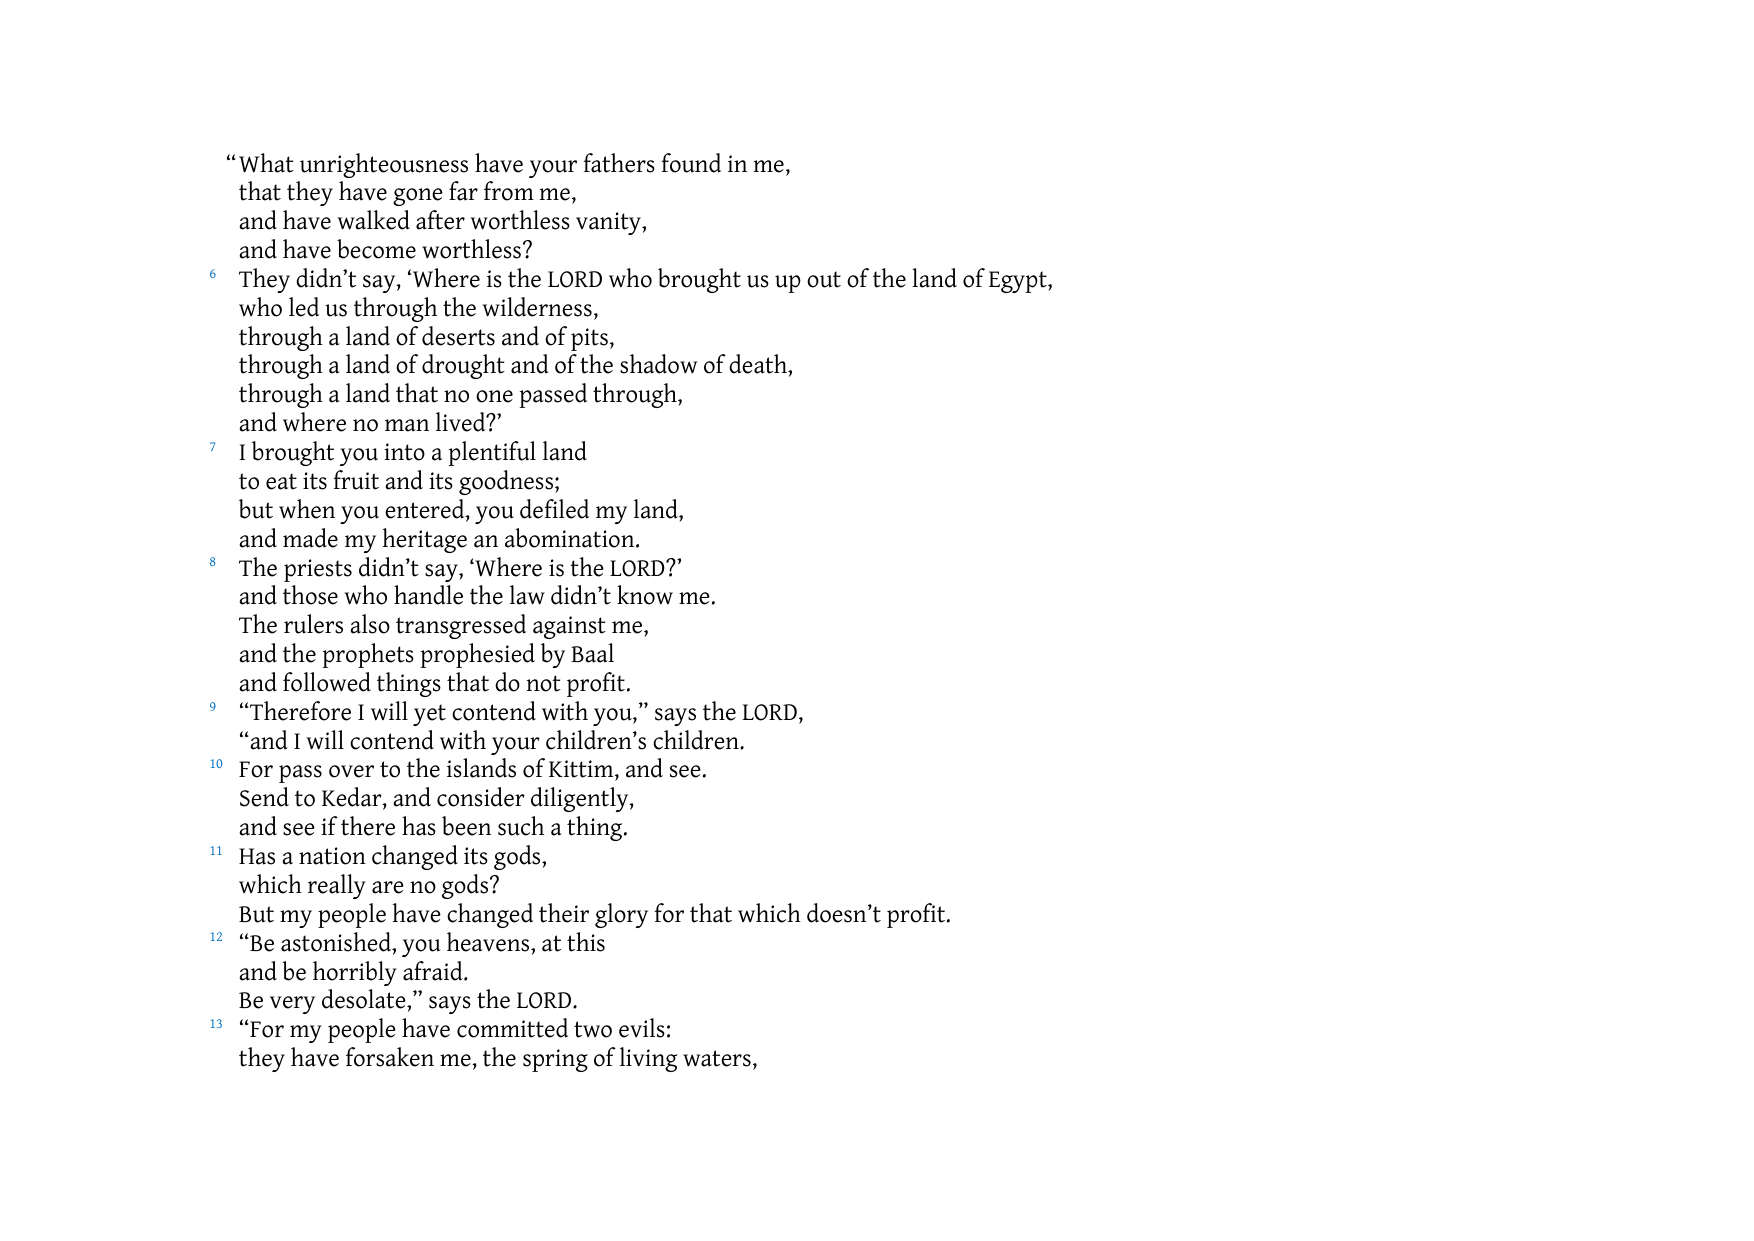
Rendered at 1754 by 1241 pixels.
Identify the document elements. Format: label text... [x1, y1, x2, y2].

text 10 For pass over to the islands of Kittim, and see. Send to Kedar, and consider diligently, and see if there has been such a thing. [209, 756, 1545, 842]
text “ What unrighteousness have your fathers found in me, that they have gone far from me, and have walked after worthless vanity, and have become worthless? [209, 150, 1545, 265]
text 12 “Be astonished, you heavens, at this and be horribly afraid. Be very desolate,” says the LORD. [209, 929, 1545, 1016]
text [209, 1016, 1545, 1073]
text 8 The priests didn’t say, ‘Where is the LORD?’ and those who handle the law didn’t know me. The rulers also transgressed against me, and the prophets prophesied by Baal and followed things that do not profit. [209, 554, 1545, 698]
text 11 Has a nation changed its gods, which really are no gods? But my people have changed their glory for that which doesn’t profit. [209, 842, 1545, 929]
text 9 “Therefore I will yet contend with you,” says the LORD, “and I will contend with your children’s children. [209, 698, 1545, 756]
text 7 I brought you into a plentiful land to eat its fruit and its goodness; but when you entered, you defiled my land, and made my heritage an abomination. [209, 438, 1545, 554]
text 6 They didn’t say, ‘Where is the LORD who brought us up out of the land of Egypt, who led us through the wilderness, through a land of deserts and of pits, through a land of drought and of the shadow of death, through a land that no one passed through, and where no man lived?’ [209, 265, 1545, 438]
